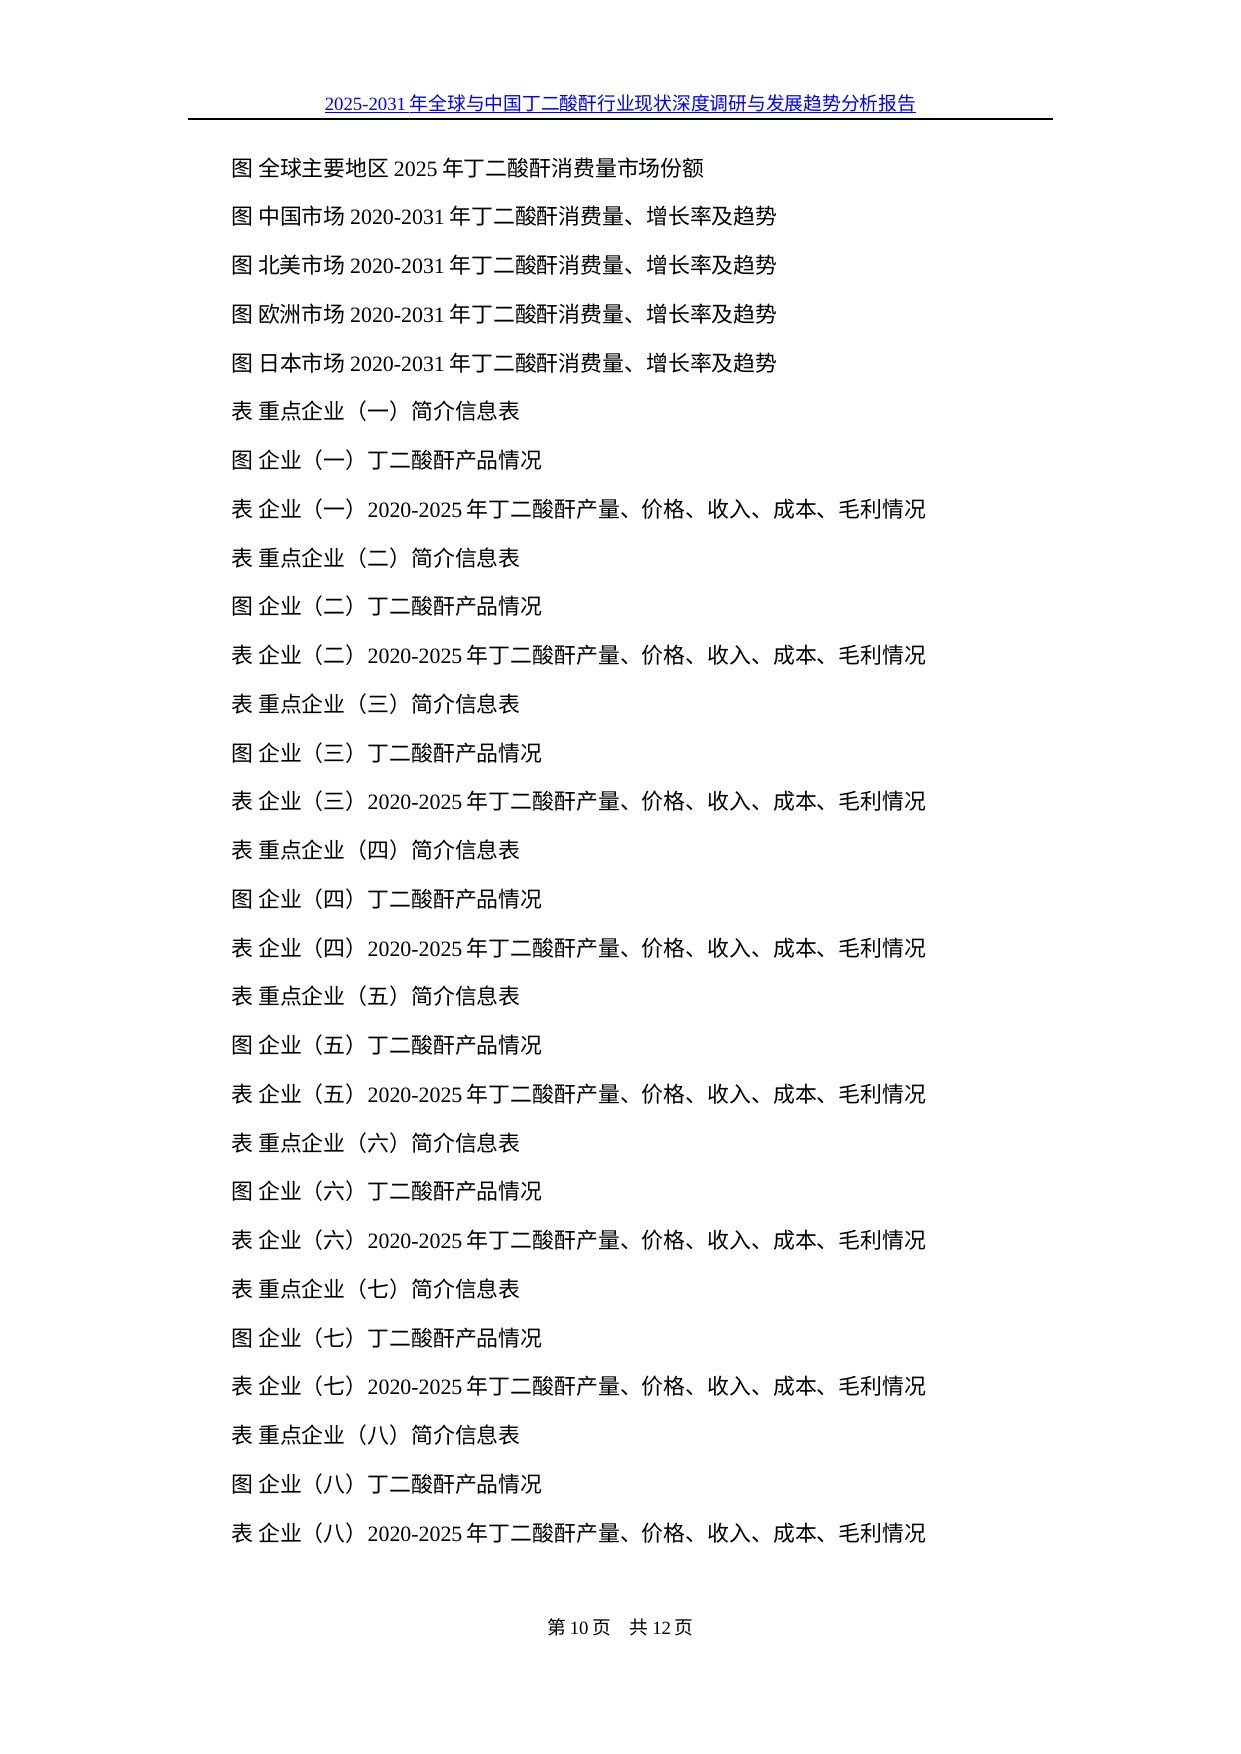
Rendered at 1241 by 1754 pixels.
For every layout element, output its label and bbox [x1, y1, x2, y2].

text [187, 150, 1053, 1548]
